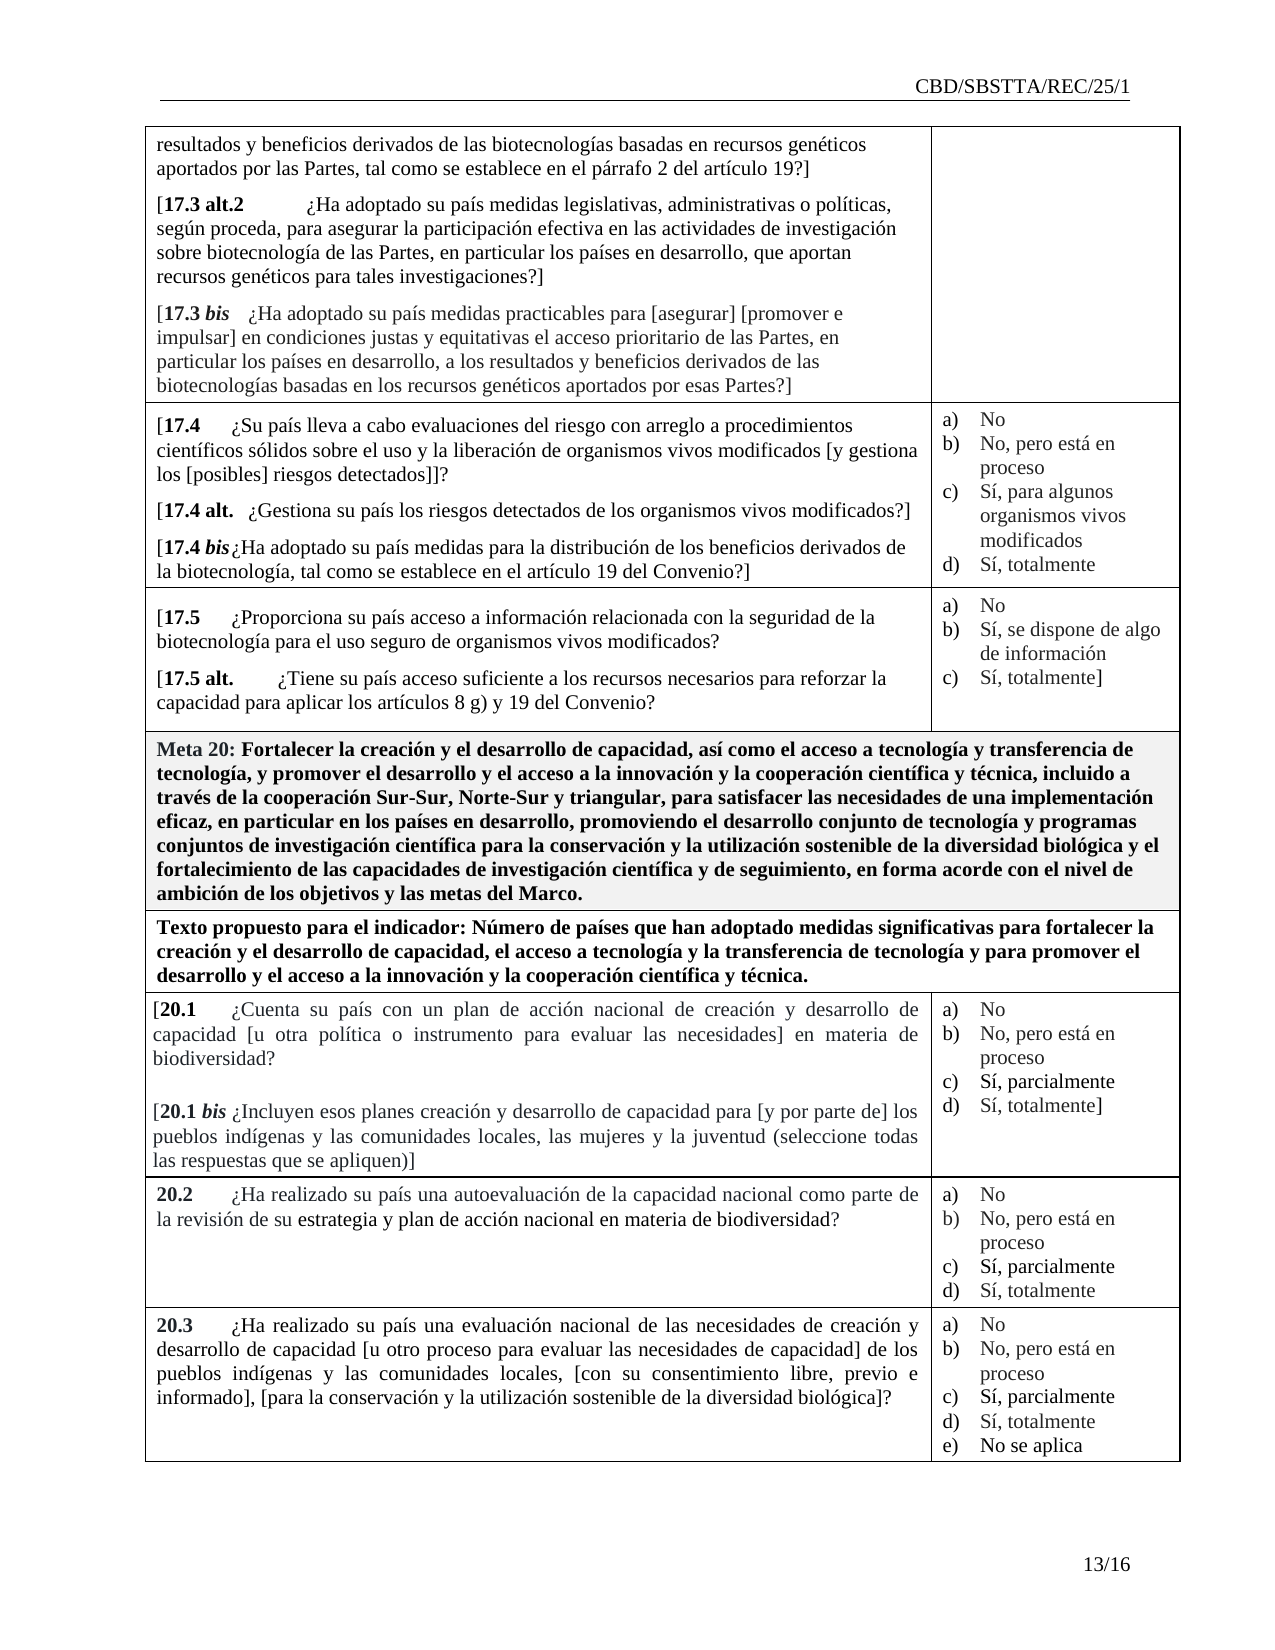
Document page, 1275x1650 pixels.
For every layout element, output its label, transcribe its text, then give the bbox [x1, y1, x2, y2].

table_cell a) No b) No, pero está en proceso c) Sí, para algunos organismos vivos modificados d) Sí, totalmente [932, 403, 1179, 587]
table_cell 20.2 ¿Ha realizado su país una autoevaluación de la capacidad nacional como parte de la revisión de su estrategia y plan de acción nacional en materia de biodiversidad? [146, 1178, 931, 1307]
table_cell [146, 127, 931, 402]
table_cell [932, 127, 1179, 402]
table_cell Meta 20: Fortalecer la creación y el desarrollo de capacidad, así como el acceso a tecnología y transferencia de tecnología, y promover el desarrollo y el acceso a la innovación y la cooperación científica y técnica, incluido a través de la cooperación Sur-Sur, Norte-Sur y triangular, para satisfacer las necesidades de una implementación eficaz, en particular en los países en desarrollo, promoviendo el desarrollo conjunto de tecnología y programas conjuntos de investigación científica para la conservación y la utilización sostenible de la diversidad biológica y el fortalecimiento de las capacidades de investigación científica y de seguimiento, en forma acorde con el nivel de ambición de los objetivos y las metas del Marco. [146, 732, 1179, 909]
table_cell a) No b) No, pero está en proceso c) Sí, parcialmente d) Sí, totalmente [932, 1178, 1179, 1307]
table_cell Texto propuesto para el indicador: Número de países que han adoptado medidas significativas para fortalecer la creación y el desarrollo de capacidad, el acceso a tecnología y la transferencia de tecnología y para promover el desarrollo y el acceso a la innovación y la cooperación científica y técnica. [146, 911, 1179, 992]
table_cell 20.3 ¿Ha realizado su país una evaluación nacional de las necesidades de creación y desarrollo de capacidad [u otro proceso para evaluar las necesidades de capacidad] de los pueblos indígenas y las comunidades locales, [con su consentimiento libre, previo e informado], [para la conservación y la utilización sostenible de la diversidad biológica]? [146, 1308, 931, 1461]
table_cell [17.4 ¿Su país lleva a cabo evaluaciones del riesgo con arreglo a procedimientos científicos sólidos sobre el uso y la liberación de organismos vivos modificados [y gestiona los [posibles] riesgos detectados]]? [17.4 alt. ¿Gestiona su país los riesgos detectados de los organismos vivos modificados?] [17.4 bis ¿Ha adoptado su país medidas para la distribución de los beneficios derivados de la biotecnología, tal como se establece en el artículo 19 del Convenio?] [146, 403, 931, 587]
table_cell [20.1 ¿Cuenta su país con un plan de acción nacional de creación y desarrollo de capacidad [u otra política o instrumento para evaluar las necesidades] en materia de biodiversidad? [20.1 bis ¿Incluyen esos planes creación y desarrollo de capacidad para [y por parte de] los pueblos indígenas y las comunidades locales, las mujeres y la juventud (seleccione todas las respuestas que se apliquen)] [146, 993, 931, 1176]
table_cell a) No b) No, pero está en proceso c) Sí, parcialmente d) Sí, totalmente] [932, 993, 1179, 1176]
table_cell a) No b) Sí, se dispone de algo de información c) Sí, totalmente] [932, 588, 1179, 731]
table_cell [932, 1308, 1179, 1461]
table_cell [17.5 ¿Proporciona su país acceso a información relacionada con la seguridad de la biotecnología para el uso seguro de organismos vivos modificados? [17.5 alt. ¿Tiene su país acceso suficiente a los recursos necesarios para reforzar la capacidad para aplicar los artículos 8 g) y 19 del Convenio? [146, 588, 931, 731]
